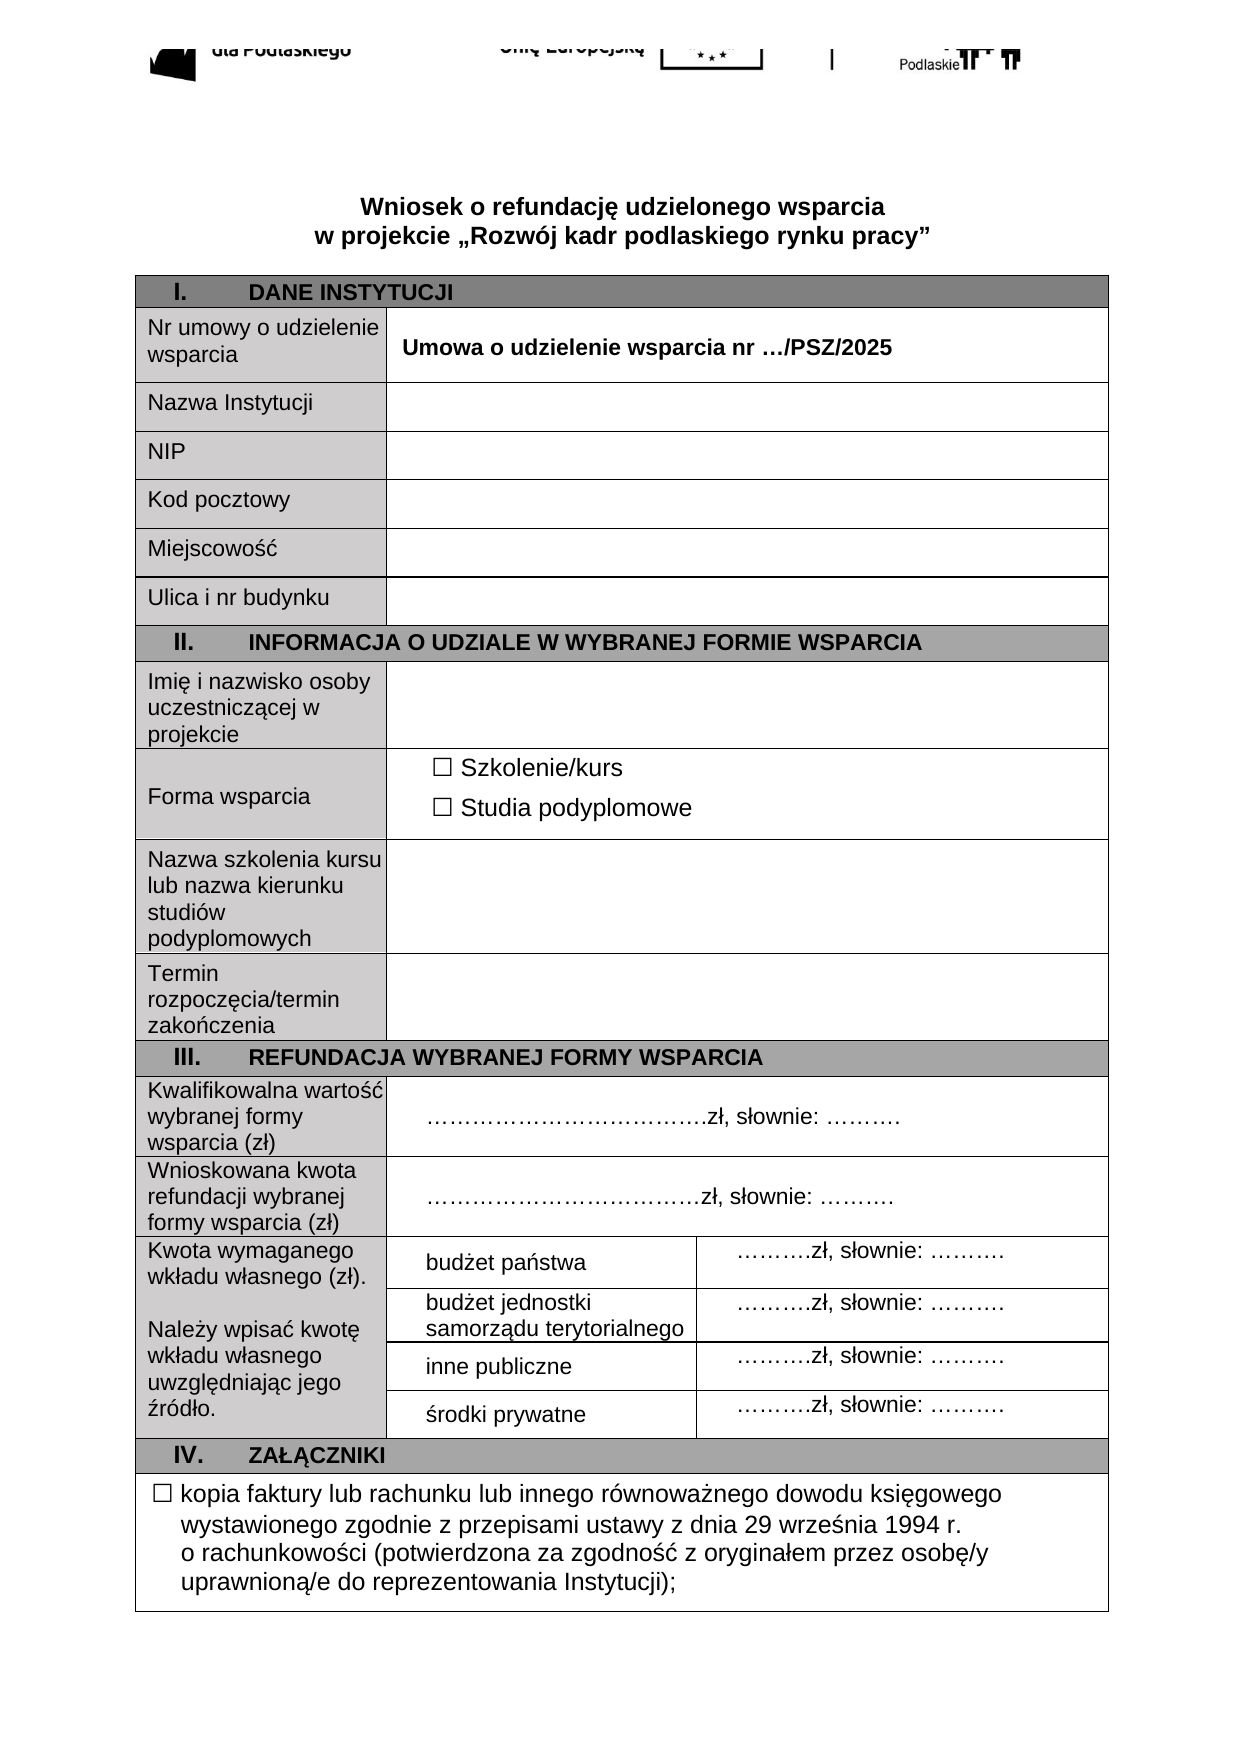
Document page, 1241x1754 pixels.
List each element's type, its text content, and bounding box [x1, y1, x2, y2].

table_header DANE INSTYTUCJI [136, 276, 1108, 307]
table_cell budżet jednostki samorządu terytorialnego [387, 1289, 696, 1341]
table_cell ……………………………….zł, słownie: ………. [387, 1077, 1108, 1156]
table_cell ZAŁĄCZNIKI [136, 1439, 1108, 1473]
table_cell Kwota wymaganego wkładu własnego (zł). Należy wpisać kwotę wkładu własnego uwzględniając jego źródło. [136, 1237, 386, 1438]
table_cell [387, 954, 1108, 1040]
table_cell inne publiczne [387, 1343, 696, 1389]
text Wniosek o refundację udzielonego wsparcia w projekcie „Rozwój kadr podlaskiego rynku pracy” [121, 192, 1124, 249]
table_cell [387, 529, 1108, 576]
table_cell Nazwa szkolenia kursu lub nazwa kierunku studiów podyplomowych [136, 840, 386, 952]
table_cell NIP [136, 432, 386, 479]
table_cell Ulica i nr budynku [136, 578, 386, 625]
table_cell Kod pocztowy [136, 480, 386, 528]
table_cell Nazwa Instytucji [136, 383, 386, 431]
picture [120, 49, 1066, 102]
table_cell [387, 578, 1108, 625]
table_cell Szkolenie/kurs Studia podyplomowe [387, 749, 1108, 838]
table_cell budżet państwa [387, 1237, 696, 1288]
table_cell [387, 383, 1108, 431]
table_cell Miejscowość [136, 529, 386, 576]
table_cell ………………………………zł, słownie: ………. [387, 1157, 1108, 1236]
table_cell [387, 662, 1108, 748]
table_cell ……….zł, słownie: ………. [697, 1343, 1108, 1389]
table_cell REFUNDACJA WYBRANEJ FORMY WSPARCIA [136, 1041, 1108, 1076]
table_cell środki prywatne [387, 1391, 696, 1438]
table_cell Termin rozpoczęcia/termin zakończenia [136, 954, 386, 1040]
table_cell ……….zł, słownie: ………. [697, 1289, 1108, 1341]
table_cell Wnioskowana kwota refundacji wybranej formy wsparcia (zł) [136, 1157, 386, 1236]
table_cell INFORMACJA O UDZIALE W WYBRANEJ FORMIE WSPARCIA [136, 626, 1108, 661]
table_cell Forma wsparcia [136, 749, 386, 838]
table_cell Umowa o udzielenie wsparcia nr …/PSZ/2025 [387, 308, 1108, 382]
table_cell Nr umowy o udzielenie wsparcia [136, 308, 386, 382]
table_cell [387, 480, 1108, 528]
table_cell ……….zł, słownie: ………. [697, 1391, 1108, 1438]
table_cell ……….zł, słownie: ………. [697, 1237, 1108, 1288]
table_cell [136, 1474, 1108, 1611]
table_cell Imię i nazwisko osoby uczestniczącej w projekcie [136, 662, 386, 748]
table_cell [387, 432, 1108, 479]
table_cell Kwalifikowalna wartość wybranej formy wsparcia (zł) [136, 1077, 386, 1156]
table_cell [387, 840, 1108, 952]
